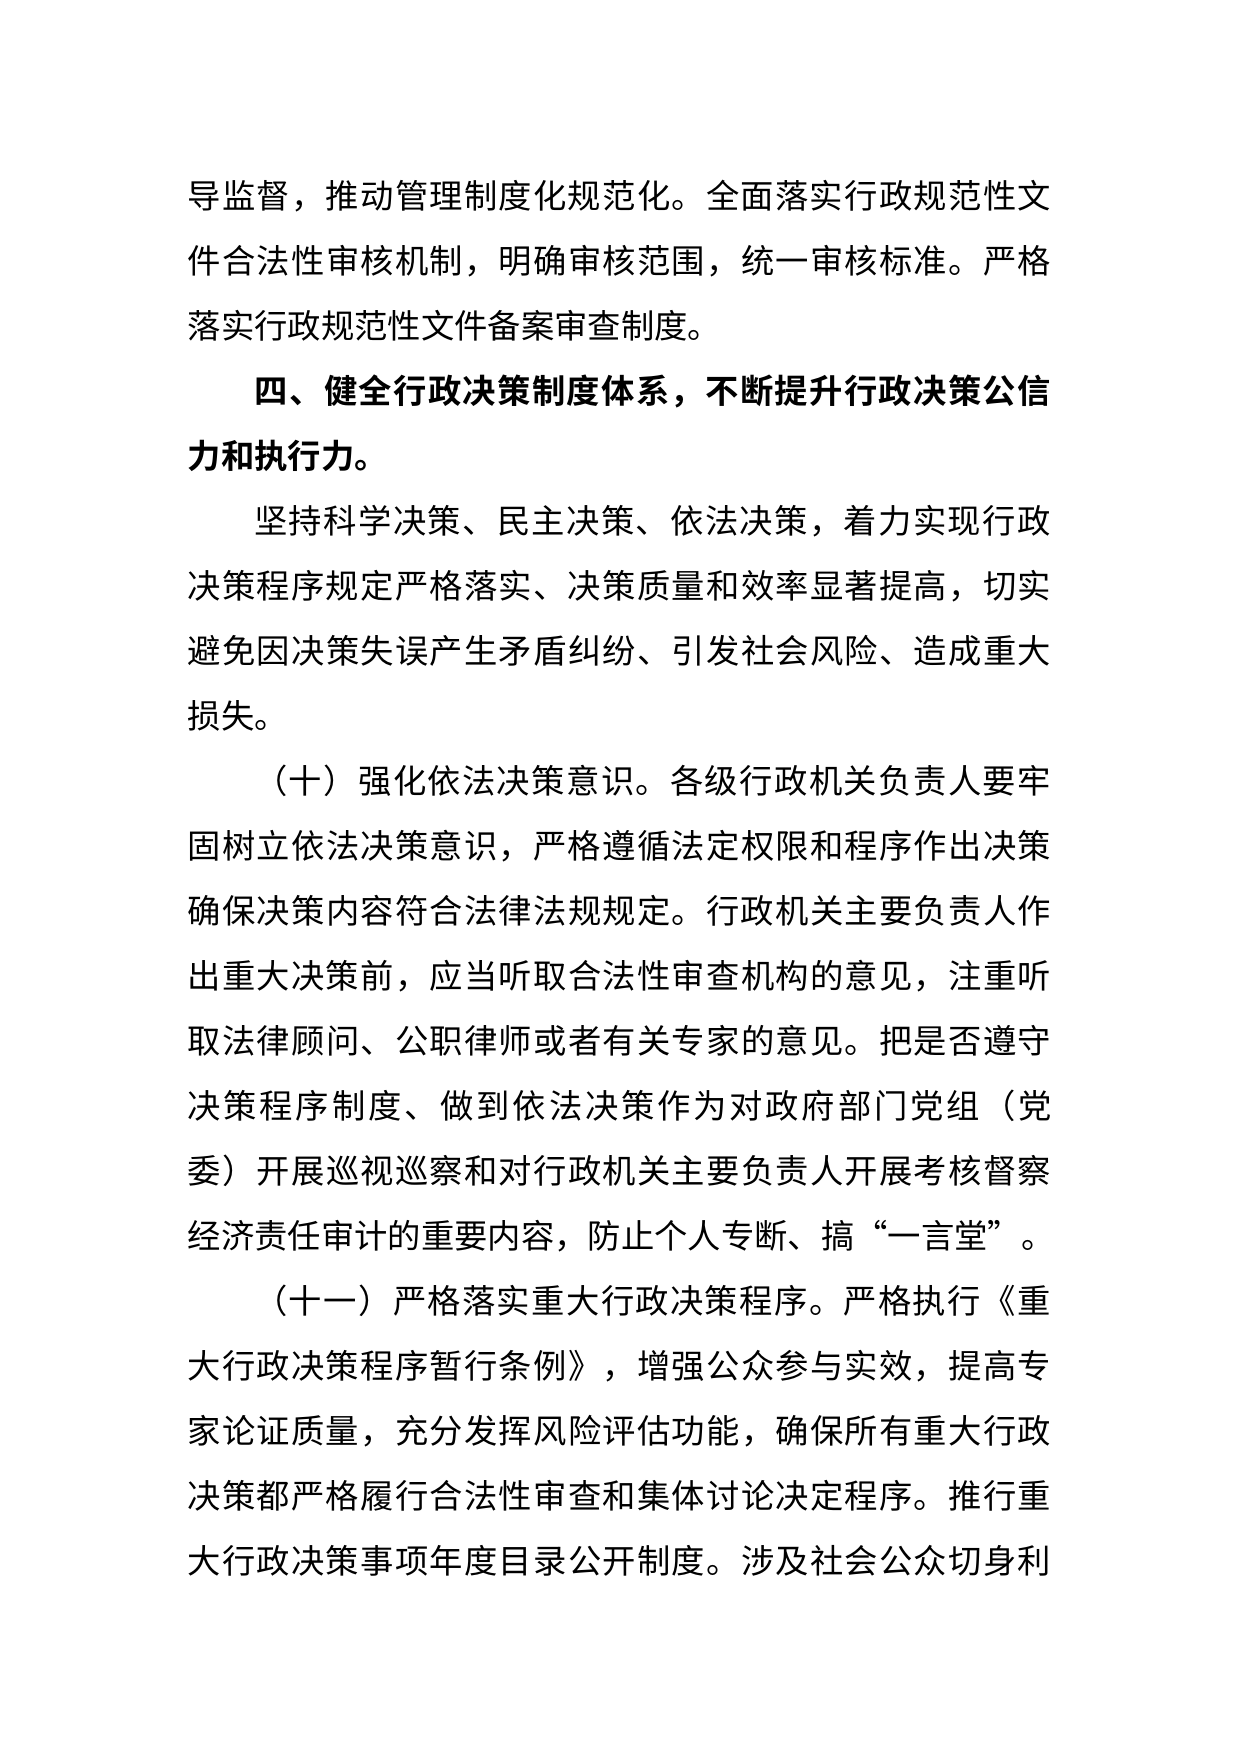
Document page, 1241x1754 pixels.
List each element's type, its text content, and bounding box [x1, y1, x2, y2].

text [187, 1267, 1053, 1592]
text 坚持科学决策、民主决策、依法决策，着力实现行政决策程序规定严格落实、决策质量和效率显著提高，切实避免因决策失误产生矛盾纠纷、引发社会风险、造成重大损失。 [187, 487, 1053, 747]
text 四、健全行政决策制度体系，不断提升行政决策公信力和执行力。 [187, 357, 1053, 487]
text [187, 162, 1053, 357]
text （十）强化依法决策意识。各级行政机关负责人要牢固树立依法决策意识，严格遵循法定权限和程序作出决策，确保决策内容符合法律法规规定。行政机关主要负责人作出重大决策前，应当听取合法性审查机构的意见，注重听取法律顾问、公职律师或者有关专家的意见。把是否遵守决策程序制度、做到依法决策作为对政府部门党组（党委）开展巡视巡察和对行政机关主要负责人开展考核督察、经济责任审计的重要内容，防止个人专断、搞“一言堂”。 [187, 747, 1053, 1267]
